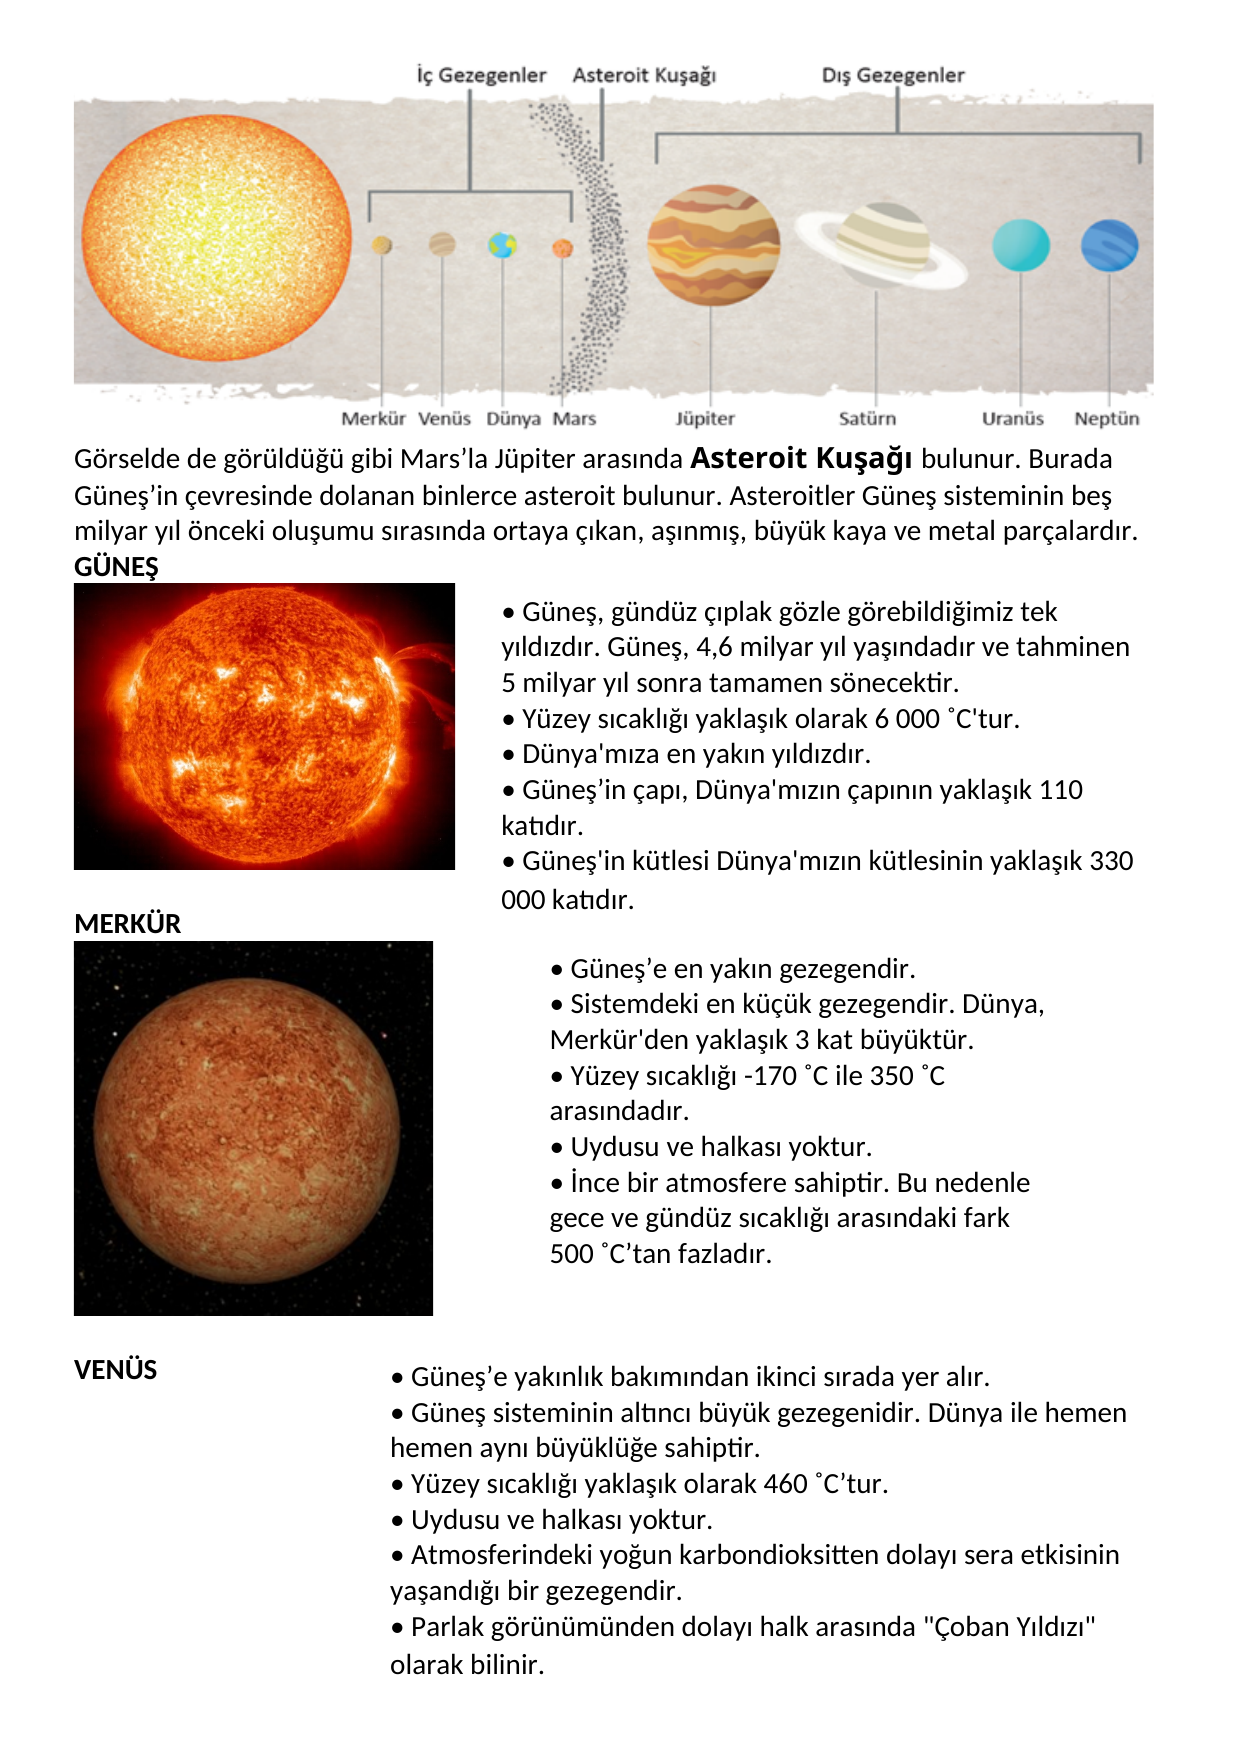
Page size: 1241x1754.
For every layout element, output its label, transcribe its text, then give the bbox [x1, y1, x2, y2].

text GÜNEŞ [74, 548, 1181, 584]
text Görselde de görüldüğü gibi Mars’la Jüpiter arasında Asteroit Kuşağı bulunur. Burada Güneş’in çevresinde dolanan binlerce asteroit bulunur. Asteroitler Güneş sisteminin beş milyar yıl önceki oluşumu sırasında ortaya çıkan, aşınmış, büyük kaya ve metal parçalardır. [74, 437, 1181, 548]
picture [73, 941, 434, 1316]
text VENÜS [74, 1351, 1181, 1387]
text MERKÜR [74, 905, 1181, 941]
picture [73, 583, 456, 870]
picture [73, 59, 1154, 438]
